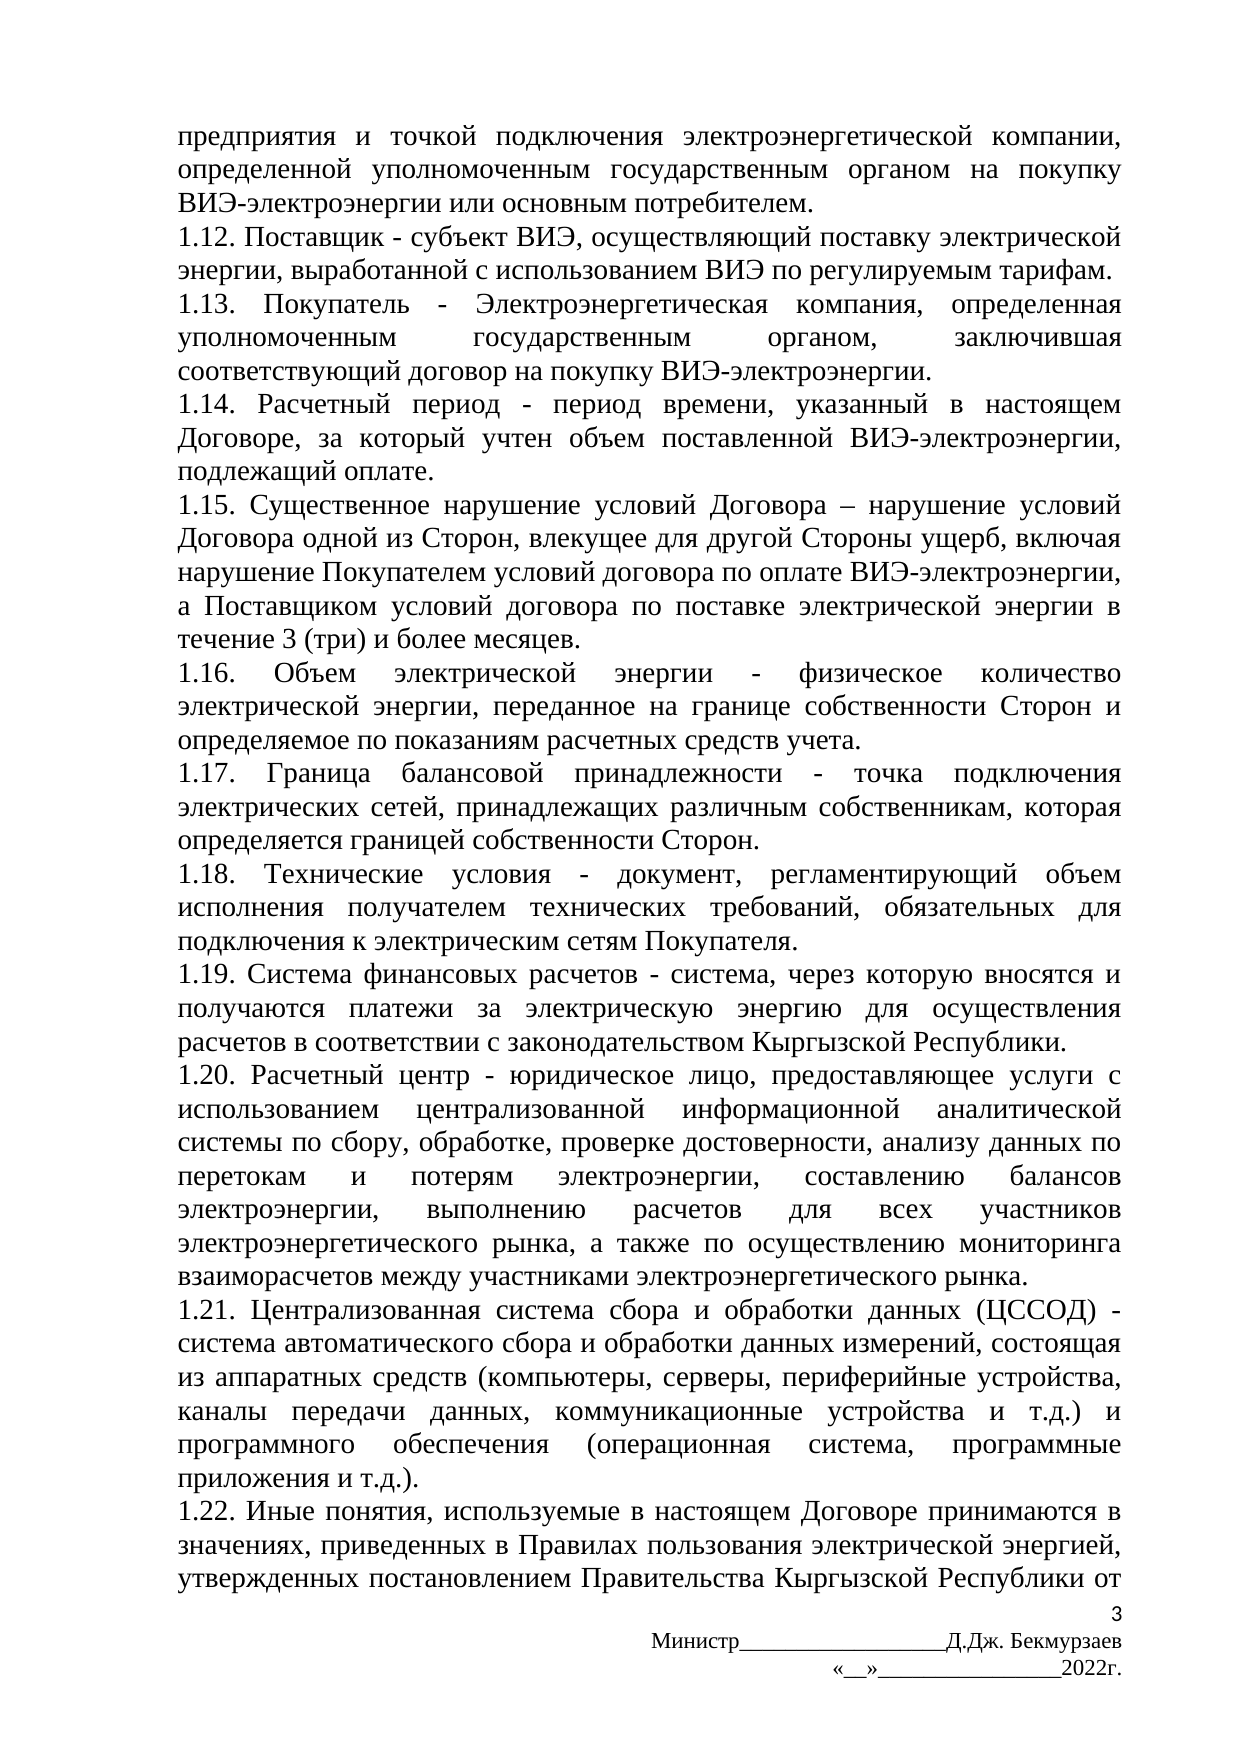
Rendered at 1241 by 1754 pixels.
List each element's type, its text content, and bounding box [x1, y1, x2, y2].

text 1.13. Покупатель - Электроэнергетическая компания, определенная уполномоченным государственным органом, заключившая соответствующий договор на покупку ВИЭ-электроэнергии. [177, 286, 1122, 386]
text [177, 118, 1122, 219]
text 1.16. Объем электрической энергии - физическое количество электрической энергии, переданное на границе собственности Сторон и определяемое по показаниям расчетных средств учета. [177, 655, 1122, 755]
text 1.20. Расчетный центр - юридическое лицо, предоставляющее услуги с использованием централизованной информационной аналитической системы по сбору, обработке, проверке достоверности, анализу данных по перетокам и потерям электроэнергии, составлению балансов электроэнергии, выполнению расчетов для всех участников электроэнергетического рынка, а также по осуществлению мониторинга взаиморасчетов между участниками электроэнергетического рынка. [177, 1057, 1122, 1292]
text 1.21. Централизованная система сбора и обработки данных (ЦССОД) - система автоматического сбора и обработки данных измерений, состоящая из аппаратных средств (компьютеры, серверы, периферийные устройства, каналы передачи данных, коммуникационные устройства и т.д.) и программного обеспечения (операционная система, программные приложения и т.д.). [177, 1292, 1122, 1493]
text 1.19. Система финансовых расчетов - система, через которую вносятся и получаются платежи за электрическую энергию для осуществления расчетов в соответствии с законодательством Кыргызской Республики. [177, 957, 1122, 1057]
text 1.17. Граница балансовой принадлежности - точка подключения электрических сетей, принадлежащих различным собственникам, которая определяется границей собственности Сторон. [177, 755, 1122, 856]
text 1.18. Технические условия - документ, регламентирующий объем исполнения получателем технических требований, обязательных для подключения к электрическим сетям Покупателя. [177, 856, 1122, 957]
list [177, 1493, 1122, 1594]
text 1.14. Расчетный период - период времени, указанный в настоящем Договоре, за который учтен объем поставленной ВИЭ-электроэнергии, подлежащий оплате. [177, 386, 1122, 487]
text 1.15. Существенное нарушение условий Договора – нарушение условий Договора одной из Сторон, влекущее для другой Стороны ущерб, включая нарушение Покупателем условий договора по оплате ВИЭ-электроэнергии, а Поставщиком условий договора по поставке электрической энергии в течение 3 (три) и более месяцев. [177, 487, 1122, 655]
text 1.12. Поставщик - субъект ВИЭ, осуществляющий поставку электрической энергии, выработанной с использованием ВИЭ по регулируемым тарифам. [177, 219, 1122, 286]
